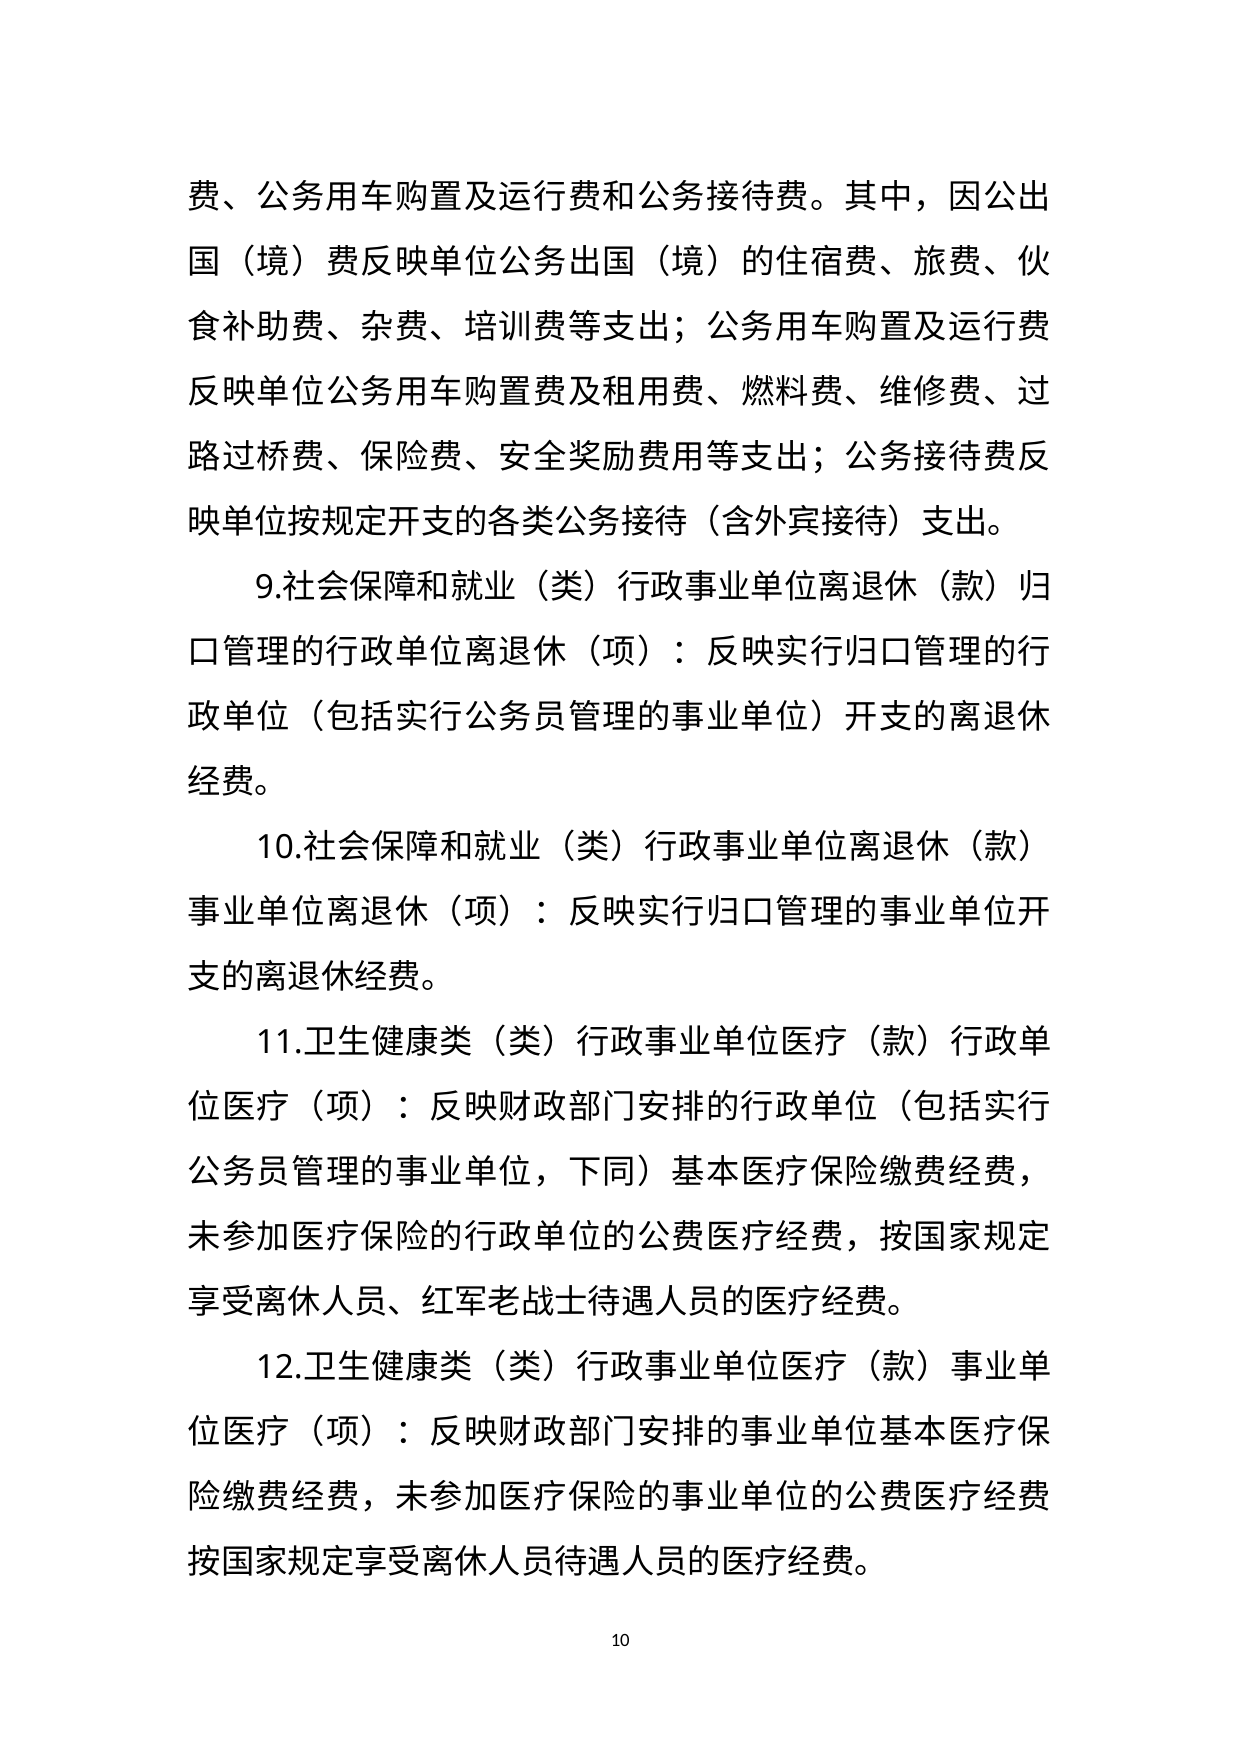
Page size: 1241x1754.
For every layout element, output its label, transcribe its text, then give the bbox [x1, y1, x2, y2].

text 10.社会保障和就业（类）行政事业单位离退休（款）事业单位离退休（项）：反映实行归口管理的事业单位开支的离退休经费。 [187, 812, 1053, 1007]
text 11.卫生健康类（类）行政事业单位医疗（款）行政单位医疗（项）：反映财政部门安排的行政单位（包括实行公务员管理的事业单位，下同）基本医疗保险缴费经费，未参加医疗保险的行政单位的公费医疗经费，按国家规定享受离休人员、红军老战士待遇人员的医疗经费。 [187, 1007, 1053, 1332]
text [187, 162, 1053, 552]
text 9.社会保障和就业（类）行政事业单位离退休（款）归口管理的行政单位离退休（项）：反映实行归口管理的行政单位（包括实行公务员管理的事业单位）开支的离退休经费。 [187, 552, 1053, 812]
text 12.卫生健康类（类）行政事业单位医疗（款）事业单位医疗（项）：反映财政部门安排的事业单位基本医疗保险缴费经费，未参加医疗保险的事业单位的公费医疗经费，按国家规定享受离休人员待遇人员的医疗经费。 [187, 1332, 1053, 1592]
